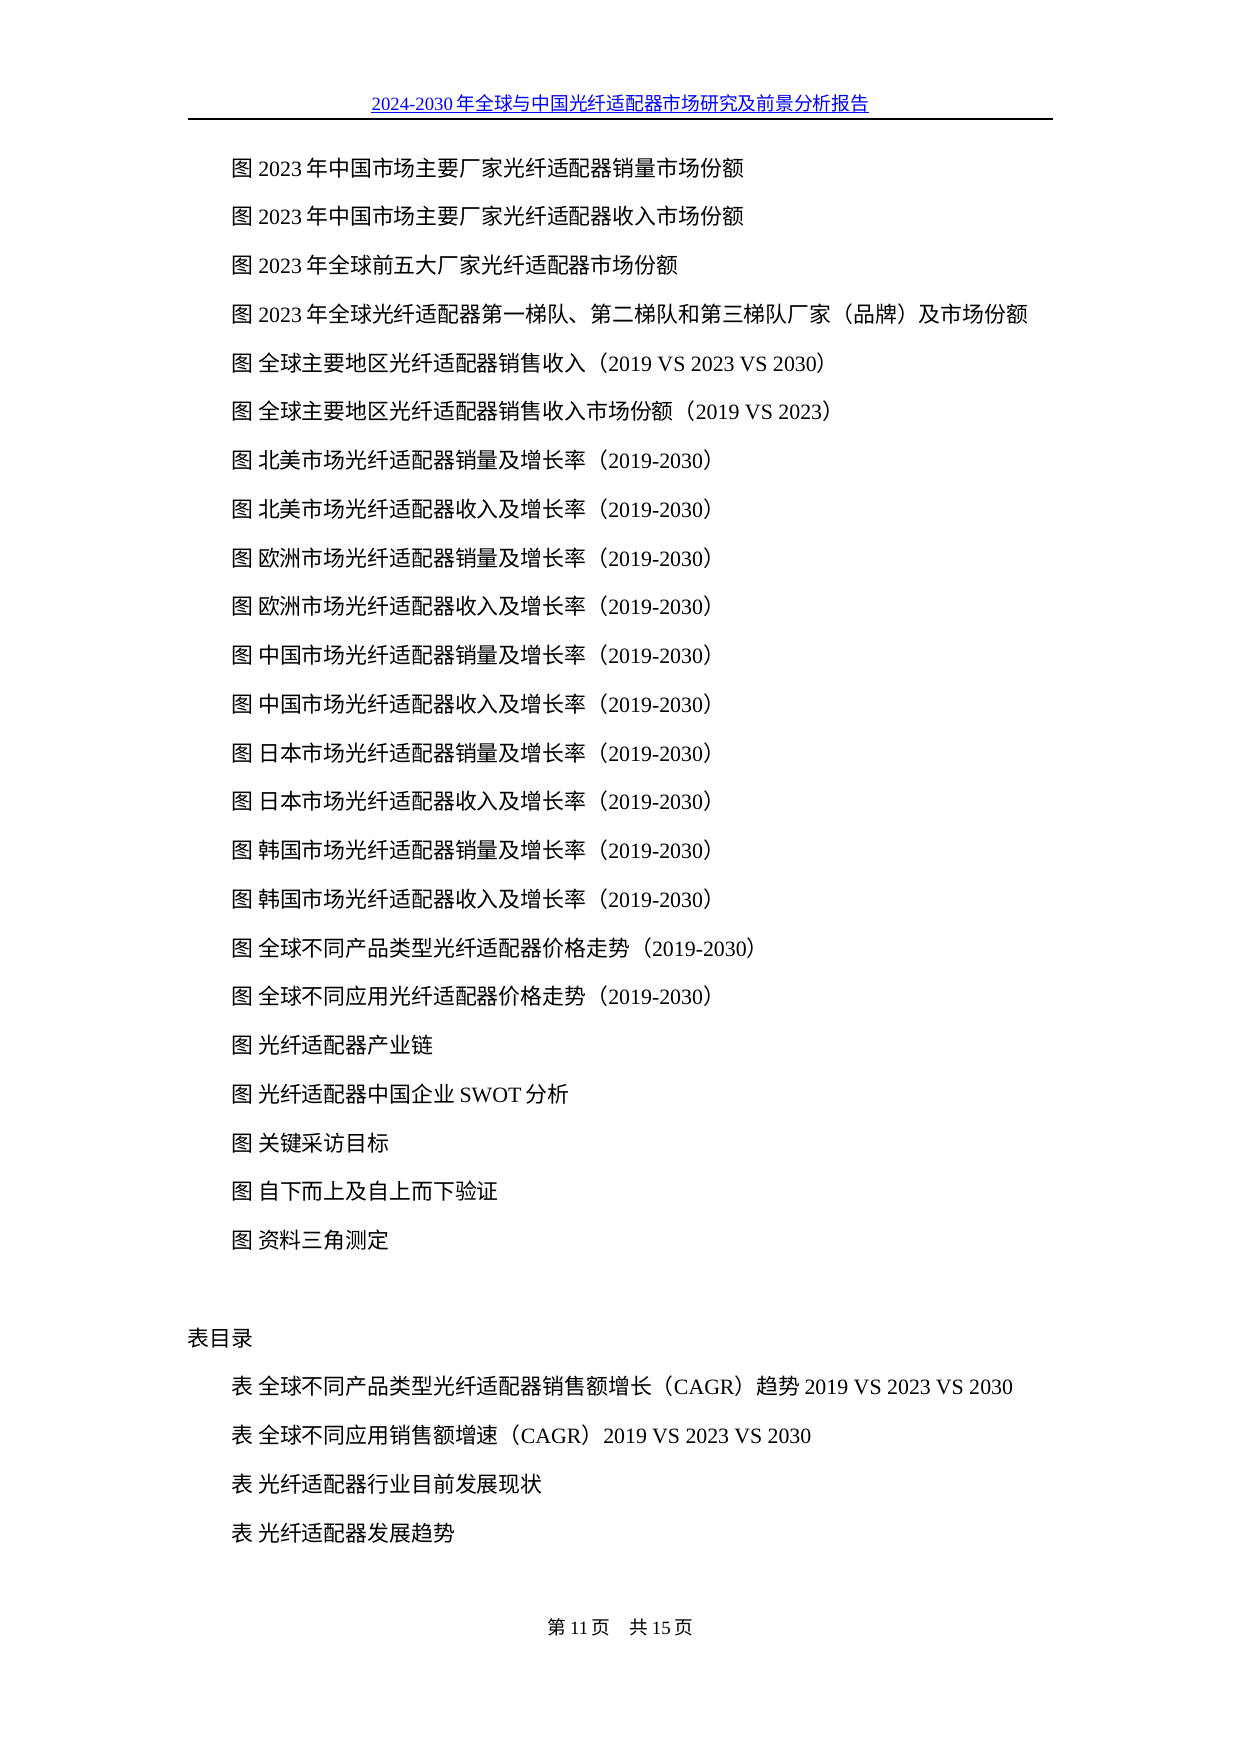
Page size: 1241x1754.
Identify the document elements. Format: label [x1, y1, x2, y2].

text [187, 150, 1053, 1548]
